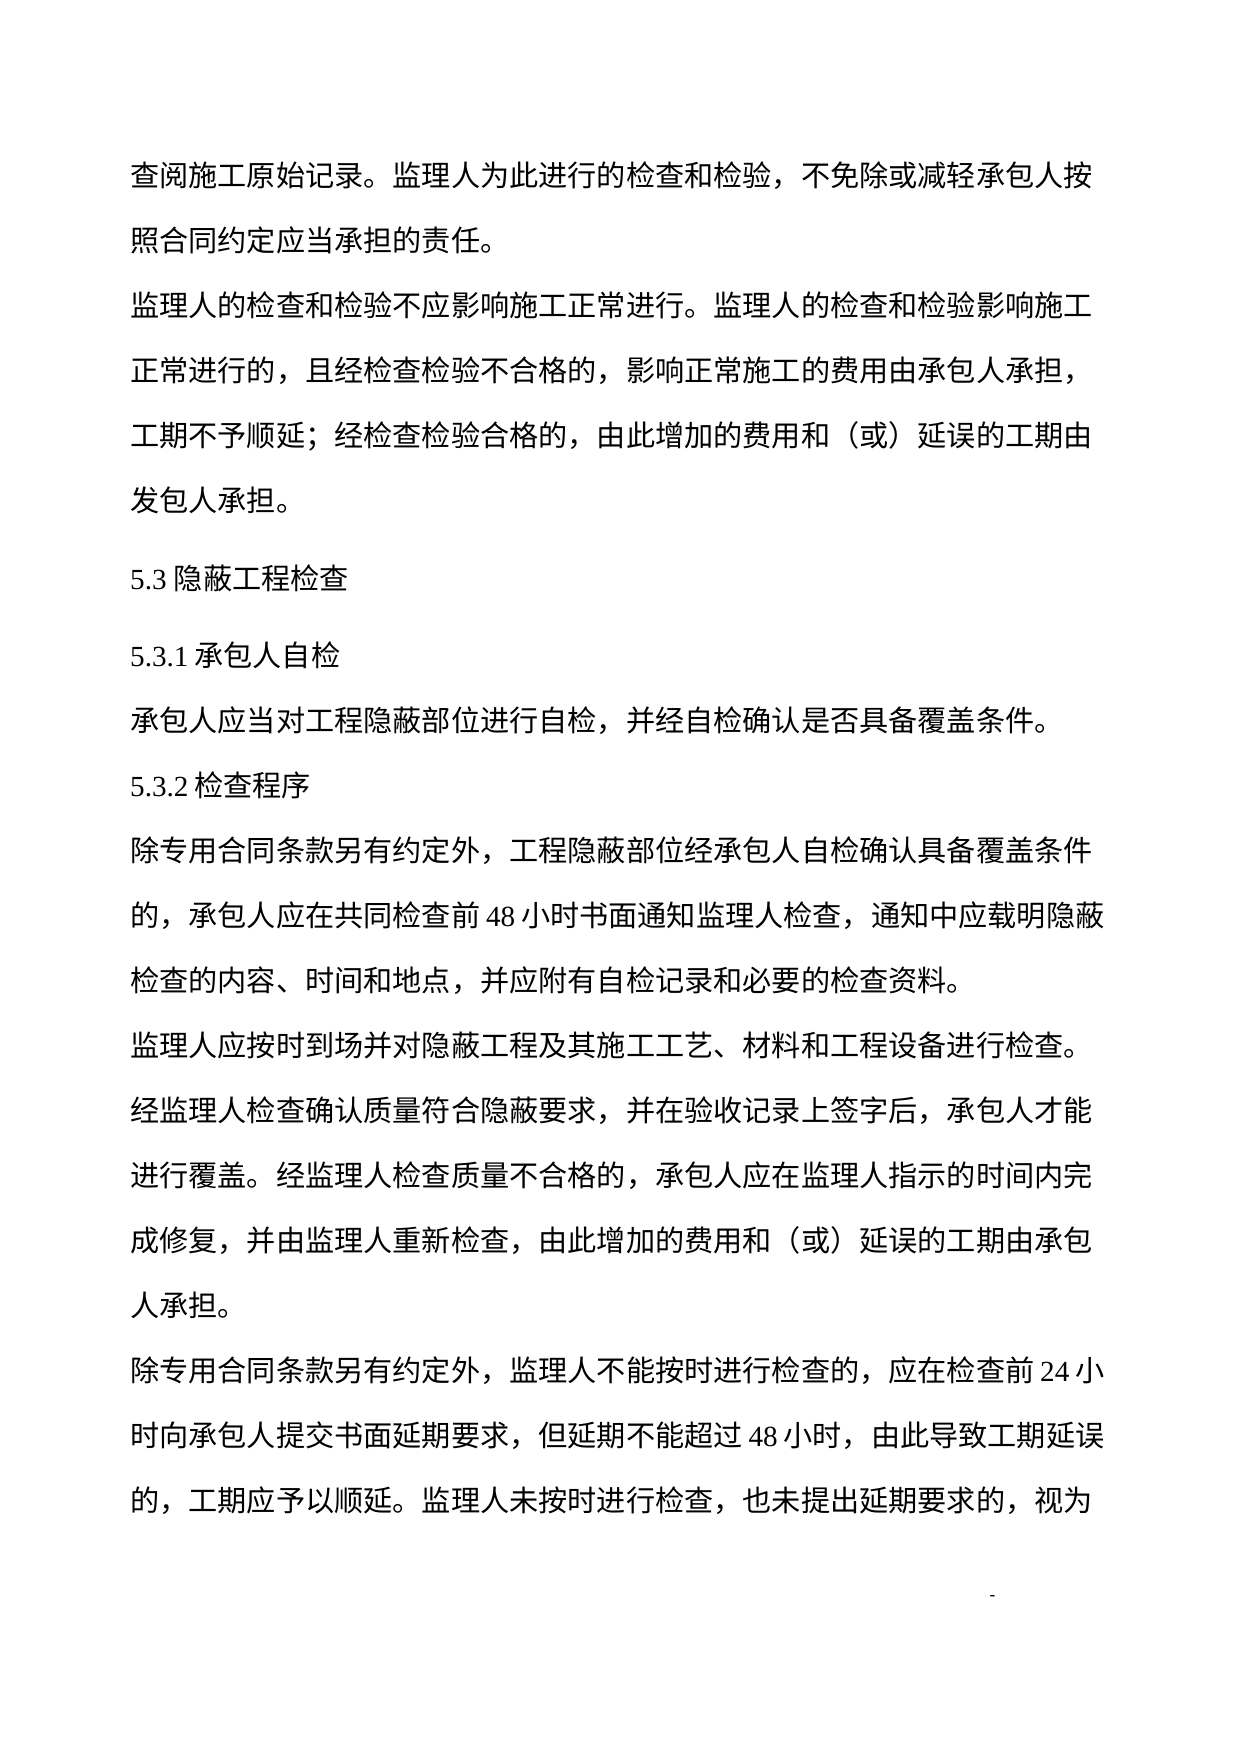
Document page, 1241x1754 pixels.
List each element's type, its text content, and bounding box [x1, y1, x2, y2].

text 监理人应按时到场并对隐蔽工程及其施工工艺、材料和工程设备进行检查。经监理人检查确认质量符合隐蔽要求，并在验收记录上签字后，承包人才能进行覆盖。经监理人检查质量不合格的，承包人应在监理人指示的时间内完成修复，并由监理人重新检查，由此增加的费用和（或）延误的工期由承包人承担。 [130, 1012, 1110, 1337]
text 除专用合同条款另有约定外，工程隐蔽部位经承包人自检确认具备覆盖条件的，承包人应在共同检查前48小时书面通知监理人检查，通知中应载明隐蔽检查的内容、时间和地点，并应附有自检记录和必要的检查资料。 [130, 817, 1110, 1012]
text 5.3 隐蔽工程检查 [130, 544, 1110, 609]
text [130, 142, 1110, 272]
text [130, 1337, 1110, 1532]
text 5.3.1承包人自检 [130, 622, 1110, 687]
text 监理人的检查和检验不应影响施工正常进行。监理人的检查和检验影响施工正常进行的，且经检查检验不合格的，影响正常施工的费用由承包人承担，工期不予顺延；经检查检验合格的，由此增加的费用和（或）延误的工期由发包人承担。 [130, 272, 1110, 532]
text 承包人应当对工程隐蔽部位进行自检，并经自检确认是否具备覆盖条件。 [130, 687, 1110, 752]
text 5.3.2检查程序 [130, 752, 1110, 817]
